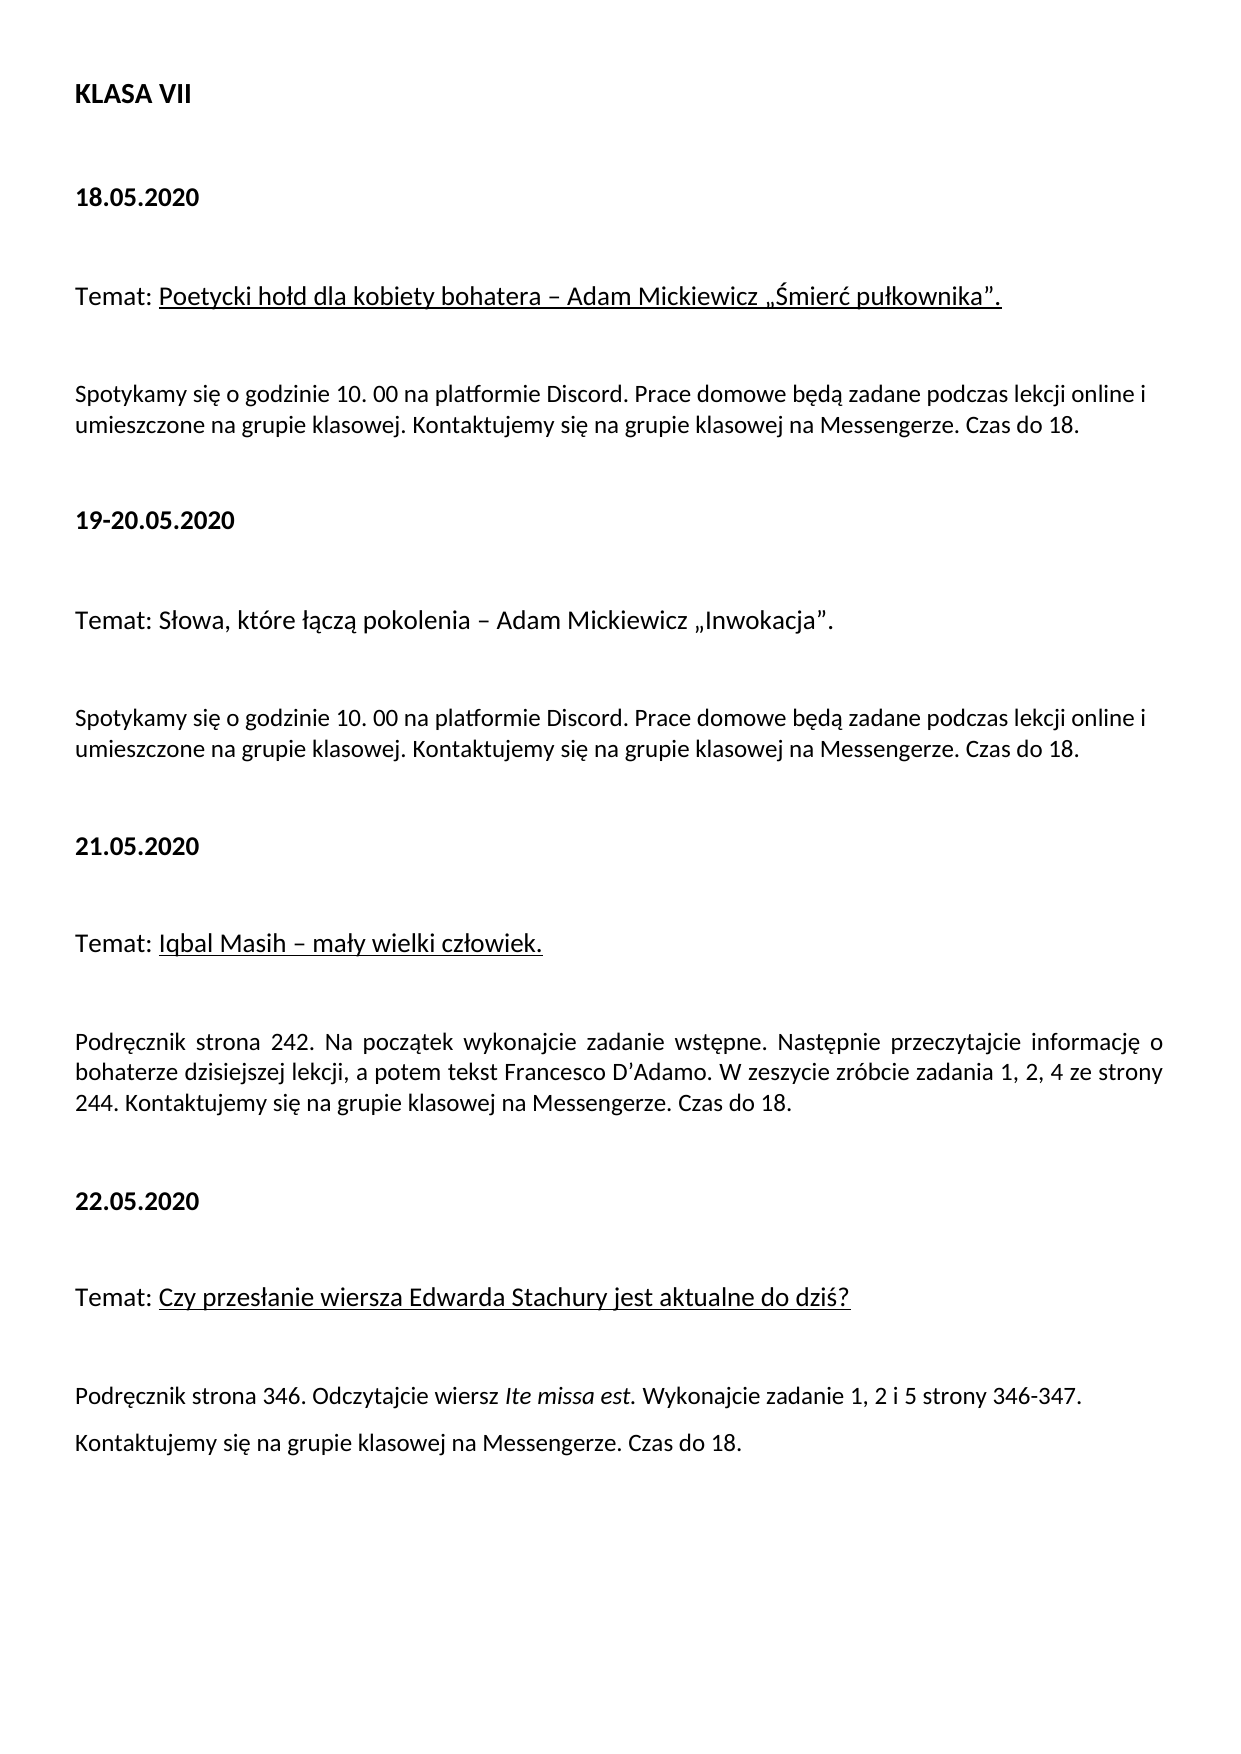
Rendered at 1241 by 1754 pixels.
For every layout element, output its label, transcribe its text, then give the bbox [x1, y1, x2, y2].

text Podręcznik strona 242. Na początek wykonajcie zadanie wstępne. Następnie przeczytajcie informację o bohaterze dzisiejszej lekcji, a potem tekst Francesco D’Adamo. W zeszycie zróbcie zadania 1, 2, 4 ze strony 244. Kontaktujemy się na grupie klasowej na Messengerze. Czas do 18. [75, 1026, 1165, 1117]
text Temat: Czy przesłanie wiersza Edwarda Stachury jest aktualne do dziś? [75, 1281, 1165, 1314]
text Temat: Słowa, które łączą pokolenia – Adam Mickiewicz „Inwokacja”. [75, 603, 1165, 636]
text 18.05.2020 [75, 180, 1165, 213]
text Spotykamy się o godzinie 10. 00 na platformie Discord. Prace domowe będą zadane podczas lekcji online i umieszczone na grupie klasowej. Kontaktujemy się na grupie klasowej na Messengerze. Czas do 18. [75, 378, 1165, 439]
text Podręcznik strona 346. Odczytajcie wiersz Ite missa est. Wykonajcie zadanie 1, 2 i 5 strony 346-347. [75, 1380, 1165, 1411]
text Temat: Poetycki hołd dla kobiety bohatera – Adam Mickiewicz „Śmierć pułkownika”. [75, 279, 1165, 312]
text 21.05.2020 [75, 829, 1165, 863]
text Kontaktujemy się na grupie klasowej na Messengerze. Czas do 18. [75, 1427, 1165, 1458]
text 19-20.05.2020 [75, 503, 1165, 536]
text KLASA VII [75, 75, 1165, 111]
text Temat: Iqbal Masih – mały wielki człowiek. [75, 926, 1165, 959]
text Spotykamy się o godzinie 10. 00 na platformie Discord. Prace domowe będą zadane podczas lekcji online i umieszczone na grupie klasowej. Kontaktujemy się na grupie klasowej na Messengerze. Czas do 18. [75, 702, 1165, 763]
text 22.05.2020 [75, 1184, 1165, 1217]
